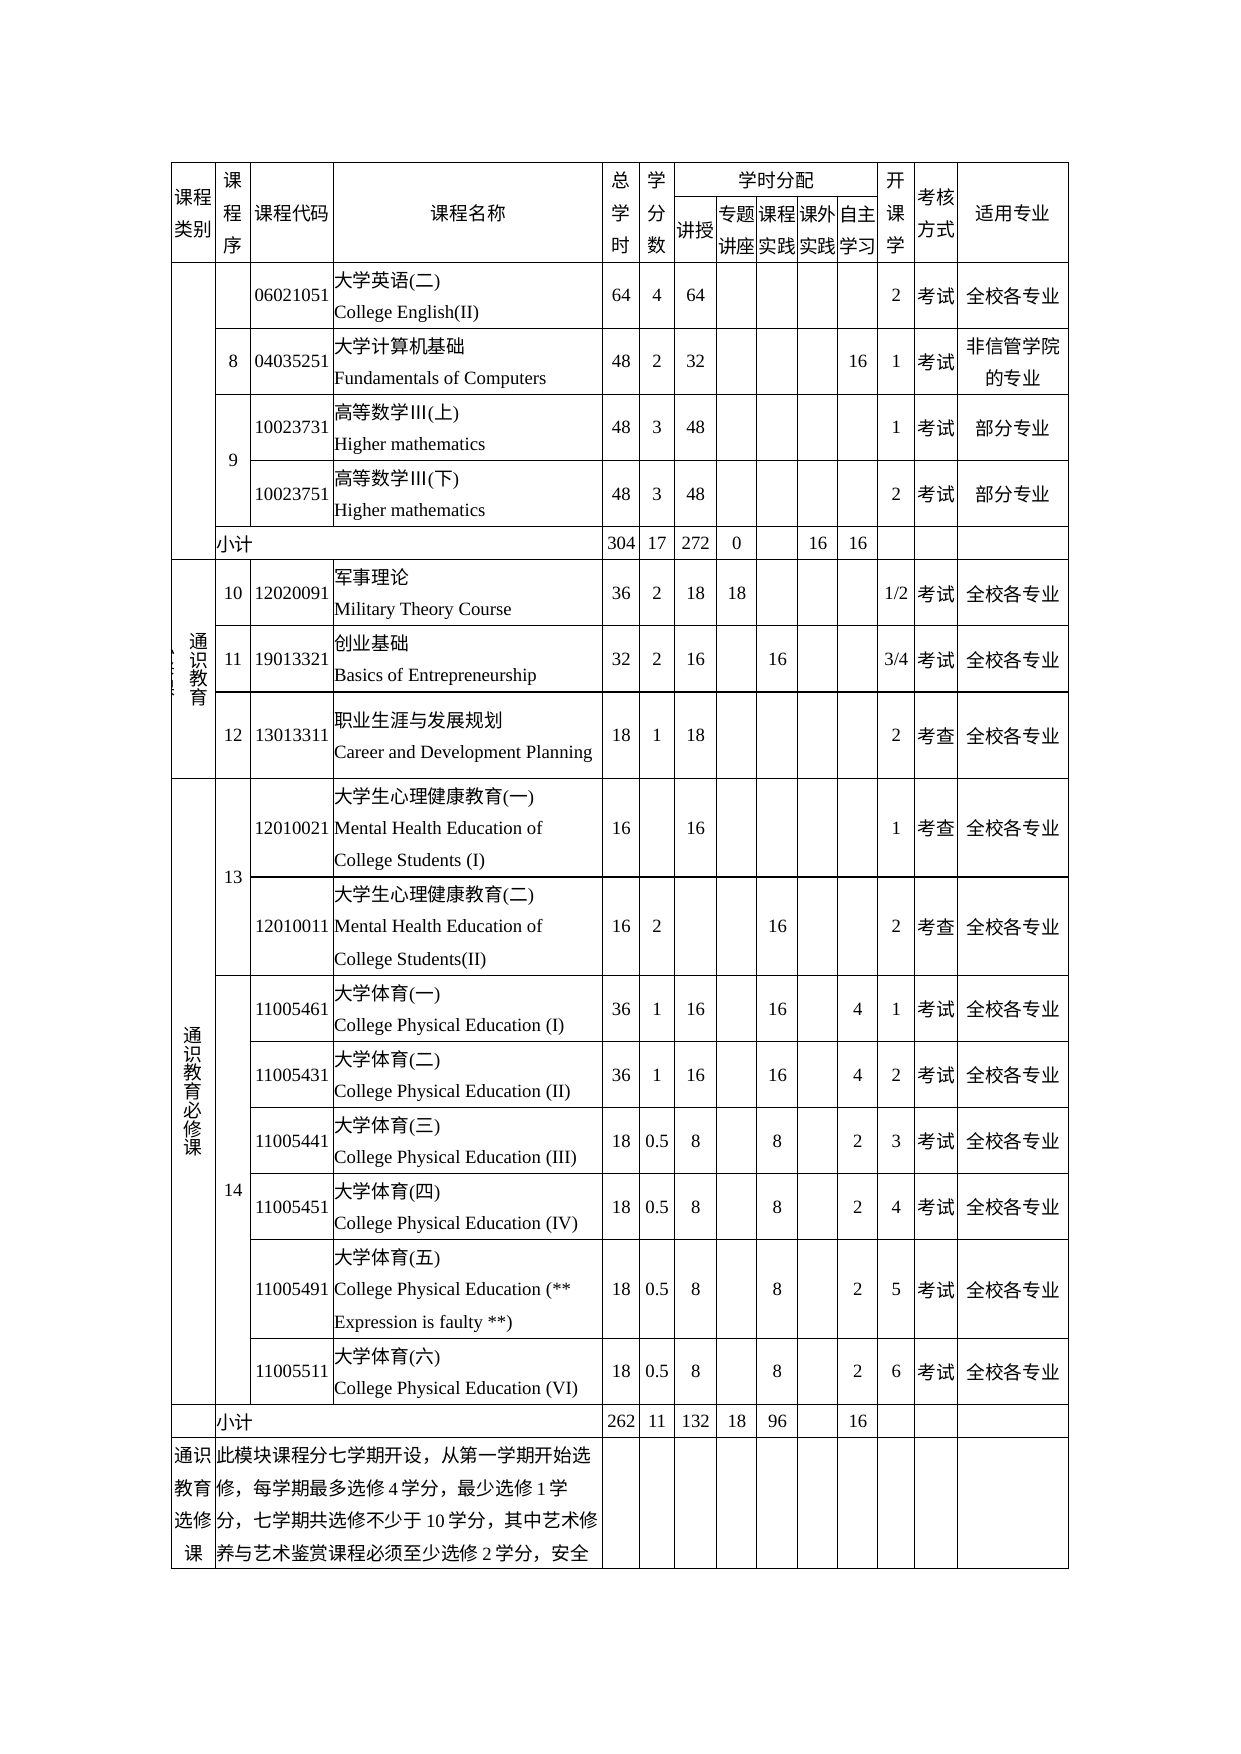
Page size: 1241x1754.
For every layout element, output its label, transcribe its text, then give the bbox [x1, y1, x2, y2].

table_cell 16 [838, 329, 877, 394]
table_cell 1 [878, 395, 914, 460]
table_cell 16 [757, 1042, 797, 1107]
table_cell 全校各专业 [958, 263, 1068, 328]
table_cell 全校各专业 [958, 560, 1068, 625]
table_cell [717, 878, 756, 975]
table_cell [798, 693, 837, 778]
table_cell [798, 1405, 837, 1437]
table_cell [838, 1438, 877, 1568]
table_cell 大学生心理健康教育(一) Mental Health Education of College Students (I) [334, 779, 602, 876]
table_cell 0 [717, 527, 756, 559]
table_cell [717, 779, 756, 876]
table_cell [640, 779, 674, 876]
table_cell 13 [216, 779, 250, 975]
table_cell [757, 560, 797, 625]
table_cell 大学计算机基础 Fundamentals of Computers [334, 329, 602, 394]
table_cell 0.5 [640, 1240, 674, 1338]
table_header 学时分配 [675, 163, 877, 196]
table_header 课程名称 [334, 163, 602, 262]
table_cell [798, 779, 837, 876]
table_cell 自主学习 [838, 197, 877, 262]
table_cell 2 [878, 878, 914, 975]
table_cell 16 [603, 878, 639, 975]
table_cell 11005431 [251, 1042, 333, 1107]
table_cell 18 [603, 1240, 639, 1338]
table_cell 96 [757, 1405, 797, 1437]
table_cell 8 [675, 1240, 716, 1338]
table_cell 16 [838, 527, 877, 559]
table_cell [838, 263, 877, 328]
table_cell 16 [675, 976, 716, 1041]
table_cell 部分专业 [958, 395, 1068, 460]
table_cell 考试 [915, 560, 957, 625]
table_cell 8 [757, 1174, 797, 1239]
table_cell [798, 329, 837, 394]
table_cell 06021051 [251, 263, 333, 328]
table_cell [798, 1042, 837, 1107]
table_cell 11 [640, 1405, 674, 1437]
table_cell 高等数学Ⅲ(上) Higher mathematics [334, 395, 602, 460]
table_cell 18 [717, 560, 756, 625]
table_cell 16 [603, 779, 639, 876]
table_cell 3/4 [878, 626, 914, 691]
table_cell 2 [838, 1240, 877, 1338]
table_cell [798, 560, 837, 625]
table_cell 32 [603, 626, 639, 691]
table_cell 考试 [915, 626, 957, 691]
table_cell 48 [675, 461, 716, 526]
table_cell 12010021 [251, 779, 333, 876]
table_cell 2 [878, 1042, 914, 1107]
table_cell 课外实践 [798, 197, 837, 262]
table_header 考核方式 [915, 163, 957, 262]
table_cell 大学体育(二) College Physical Education (II) [334, 1042, 602, 1107]
table_cell 小计 [216, 1405, 602, 1437]
table_cell [717, 1438, 756, 1568]
table_cell [603, 1438, 639, 1568]
table_cell 全校各专业 [958, 1042, 1068, 1107]
table_cell 职业生涯与发展规划 Career and Development Planning [334, 693, 602, 778]
table_cell 全校各专业 [958, 779, 1068, 876]
table_cell 36 [603, 1042, 639, 1107]
table_cell 大学英语(二) College English(II) [334, 263, 602, 328]
table_cell 全校各专业 [958, 1174, 1068, 1239]
table_cell 考查 [915, 779, 957, 876]
table_cell 军事理论 Military Theory Course [334, 560, 602, 625]
table_cell 全校各专业 [958, 878, 1068, 975]
table_header 课程序号 [216, 163, 250, 262]
table_cell 8 [675, 1174, 716, 1239]
table_cell 18 [675, 560, 716, 625]
table_cell 0.5 [640, 1174, 674, 1239]
table_cell 262 [603, 1405, 639, 1437]
table_cell 132 [675, 1405, 716, 1437]
table_cell [915, 527, 957, 559]
table_cell [915, 1405, 957, 1437]
table_cell [958, 527, 1068, 559]
table_cell 18 [675, 693, 716, 778]
table_cell 2 [838, 1339, 877, 1404]
table_cell [838, 779, 877, 876]
table_cell 48 [603, 329, 639, 394]
table_cell 12010011 [251, 878, 333, 975]
table_cell 全校各专业 [958, 1339, 1068, 1404]
table_cell 6 [878, 1339, 914, 1404]
table_cell 11005511 [251, 1339, 333, 1404]
table_cell 11005491 [251, 1240, 333, 1338]
table_cell 讲授 [675, 197, 716, 262]
table_cell [717, 693, 756, 778]
table_cell 考试 [915, 1240, 957, 1338]
table_cell 17 [640, 527, 674, 559]
table_cell [717, 976, 756, 1041]
table_cell 考试 [915, 395, 957, 460]
table_cell 48 [603, 461, 639, 526]
table_cell 考查 [915, 693, 957, 778]
table_cell [717, 395, 756, 460]
table_cell [717, 329, 756, 394]
table_cell 大学体育(五) College Physical Education (V) [334, 1240, 602, 1338]
table_cell 2 [640, 626, 674, 691]
table_cell 0.5 [640, 1339, 674, 1404]
table_cell 1 [640, 976, 674, 1041]
table_cell 2 [878, 263, 914, 328]
table_cell 考试 [915, 1174, 957, 1239]
table_cell [717, 263, 756, 328]
table_cell [798, 1240, 837, 1338]
table_cell 11005461 [251, 976, 333, 1041]
table_cell 18 [603, 693, 639, 778]
table_cell [798, 1339, 837, 1404]
table_cell 全校各专业 [958, 1240, 1068, 1338]
table_cell [798, 1108, 837, 1173]
table_cell 8 [757, 1339, 797, 1404]
table_cell [838, 461, 877, 526]
table_cell 32 [675, 329, 716, 394]
table_cell 2 [640, 878, 674, 975]
table_cell 8 [216, 329, 250, 394]
table_cell 高等数学Ⅲ(下) Higher mathematics [334, 461, 602, 526]
table_cell 36 [603, 976, 639, 1041]
table_cell [717, 1240, 756, 1338]
table_cell 8 [757, 1108, 797, 1173]
table_cell 1 [640, 693, 674, 778]
table_header 课程代码 [251, 163, 333, 262]
table_cell 16 [838, 1405, 877, 1437]
table_cell 考试 [915, 263, 957, 328]
table_cell [798, 878, 837, 975]
table_cell 2 [640, 560, 674, 625]
table_cell 部分专业 [958, 461, 1068, 526]
table_cell [838, 560, 877, 625]
table_cell 1 [878, 329, 914, 394]
table_cell [915, 1438, 957, 1568]
table_cell 3 [640, 461, 674, 526]
table_cell 304 [603, 527, 639, 559]
table_cell [640, 1438, 674, 1568]
table_cell [798, 461, 837, 526]
table_cell [757, 329, 797, 394]
table_cell 通识教育 必修课 [172, 560, 215, 778]
table_cell 16 [675, 1042, 716, 1107]
table_cell 10023751 [251, 461, 333, 526]
table_cell 专题讲座 [717, 197, 756, 262]
table_cell [798, 976, 837, 1041]
table_cell 8 [675, 1108, 716, 1173]
table_cell [958, 1438, 1068, 1568]
table_header 学 分 数 [640, 163, 674, 262]
table_cell [838, 395, 877, 460]
table_cell 64 [675, 263, 716, 328]
table_cell 4 [838, 976, 877, 1041]
table_header 适用专业 [958, 163, 1068, 262]
table_cell 1 [878, 779, 914, 876]
table_cell 272 [675, 527, 716, 559]
table_cell [958, 1405, 1068, 1437]
table_cell 考试 [915, 1042, 957, 1107]
table_cell 考试 [915, 1108, 957, 1173]
table_cell 18 [717, 1405, 756, 1437]
table_cell 36 [603, 560, 639, 625]
table_cell 18 [603, 1339, 639, 1404]
table_cell 16 [675, 779, 716, 876]
table_cell [172, 1405, 215, 1437]
table_cell 通识 教育 选修课 [172, 1438, 215, 1568]
table_cell 考试 [915, 976, 957, 1041]
table_cell 8 [757, 1240, 797, 1338]
table_cell 11005441 [251, 1108, 333, 1173]
table_cell 7 [216, 263, 250, 328]
table_cell 10 [216, 560, 250, 625]
table_cell 大学生心理健康教育(二) Mental Health Education of College Students(II) [334, 878, 602, 975]
table_cell [717, 461, 756, 526]
table_cell [717, 626, 756, 691]
table_cell 48 [675, 395, 716, 460]
table_cell 13013311 [251, 693, 333, 778]
table_cell [757, 263, 797, 328]
table_cell 12020091 [251, 560, 333, 625]
table_cell 2 [838, 1108, 877, 1173]
table_cell 9 [216, 395, 250, 526]
table_cell [798, 1438, 837, 1568]
table_cell [717, 1042, 756, 1107]
table_header 课程类别 [172, 163, 215, 262]
table_cell 14 [216, 976, 250, 1404]
table_cell 3 [878, 1108, 914, 1173]
table_cell [757, 527, 797, 559]
table_cell 10023731 [251, 395, 333, 460]
table_cell 8 [675, 1339, 716, 1404]
table_cell 4 [838, 1042, 877, 1107]
table_cell [757, 693, 797, 778]
table_cell [757, 461, 797, 526]
table_cell [838, 693, 877, 778]
table_cell 1 [878, 976, 914, 1041]
table_cell 16 [757, 626, 797, 691]
table_cell [838, 626, 877, 691]
table_cell [675, 1438, 716, 1568]
table_cell 考试 [915, 329, 957, 394]
table_cell [798, 395, 837, 460]
table_cell 大学体育(四) College Physical Education (IV) [334, 1174, 602, 1239]
table_cell [717, 1339, 756, 1404]
table_cell 11 [216, 626, 250, 691]
table_cell 04035251 [251, 329, 333, 394]
table_cell 5 [878, 1240, 914, 1338]
table_cell 考试 [915, 461, 957, 526]
table_cell [757, 395, 797, 460]
table_cell [675, 878, 716, 975]
table_cell 48 [603, 395, 639, 460]
table_cell 考查 [915, 878, 957, 975]
table_cell 64 [603, 263, 639, 328]
table_cell 2 [640, 329, 674, 394]
table_cell [878, 527, 914, 559]
table_cell 全校各专业 [958, 626, 1068, 691]
table_cell 课程实践 [757, 197, 797, 262]
table_cell [878, 1405, 914, 1437]
table_cell 大学体育(六) College Physical Education (VI) [334, 1339, 602, 1404]
table_cell 16 [675, 626, 716, 691]
table_cell 19013321 [251, 626, 333, 691]
table_cell 2 [878, 693, 914, 778]
table_cell 创业基础 Basics of Entrepreneurship [334, 626, 602, 691]
table_cell 全校各专业 [958, 1108, 1068, 1173]
table_cell [798, 626, 837, 691]
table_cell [216, 1438, 602, 1568]
table_cell 16 [798, 527, 837, 559]
table_cell 4 [878, 1174, 914, 1239]
table_cell 18 [603, 1108, 639, 1173]
table_cell 11005451 [251, 1174, 333, 1239]
table_cell 18 [603, 1174, 639, 1239]
table_header 总 学 时 [603, 163, 639, 262]
table_cell [838, 878, 877, 975]
table_cell 1/2 [878, 560, 914, 625]
table_cell [717, 1108, 756, 1173]
table_cell 16 [757, 878, 797, 975]
table_cell 考试 [915, 1339, 957, 1404]
table_cell [717, 1174, 756, 1239]
table_cell 16 [757, 976, 797, 1041]
table_cell 全校各专业 [958, 976, 1068, 1041]
table_header 开课学期 [878, 163, 914, 262]
table_cell [757, 1438, 797, 1568]
table_cell [757, 779, 797, 876]
table_cell [878, 1438, 914, 1568]
table_cell 12 [216, 693, 250, 778]
table_cell 4 [640, 263, 674, 328]
table_cell 3 [640, 395, 674, 460]
table_cell 1 [640, 1042, 674, 1107]
table_cell 2 [838, 1174, 877, 1239]
table_cell 0.5 [640, 1108, 674, 1173]
table_cell 大学体育(一) College Physical Education (I) [334, 976, 602, 1041]
table_cell [798, 263, 837, 328]
table_cell 小计 [216, 527, 602, 559]
table_cell 通识教育必修课 [172, 779, 215, 1404]
table_cell 非信管学院的专业 [958, 329, 1068, 394]
table_cell [798, 1174, 837, 1239]
table_cell 2 [878, 461, 914, 526]
table_cell 全校各专业 [958, 693, 1068, 778]
table_cell 大学体育(三) College Physical Education (III) [334, 1108, 602, 1173]
